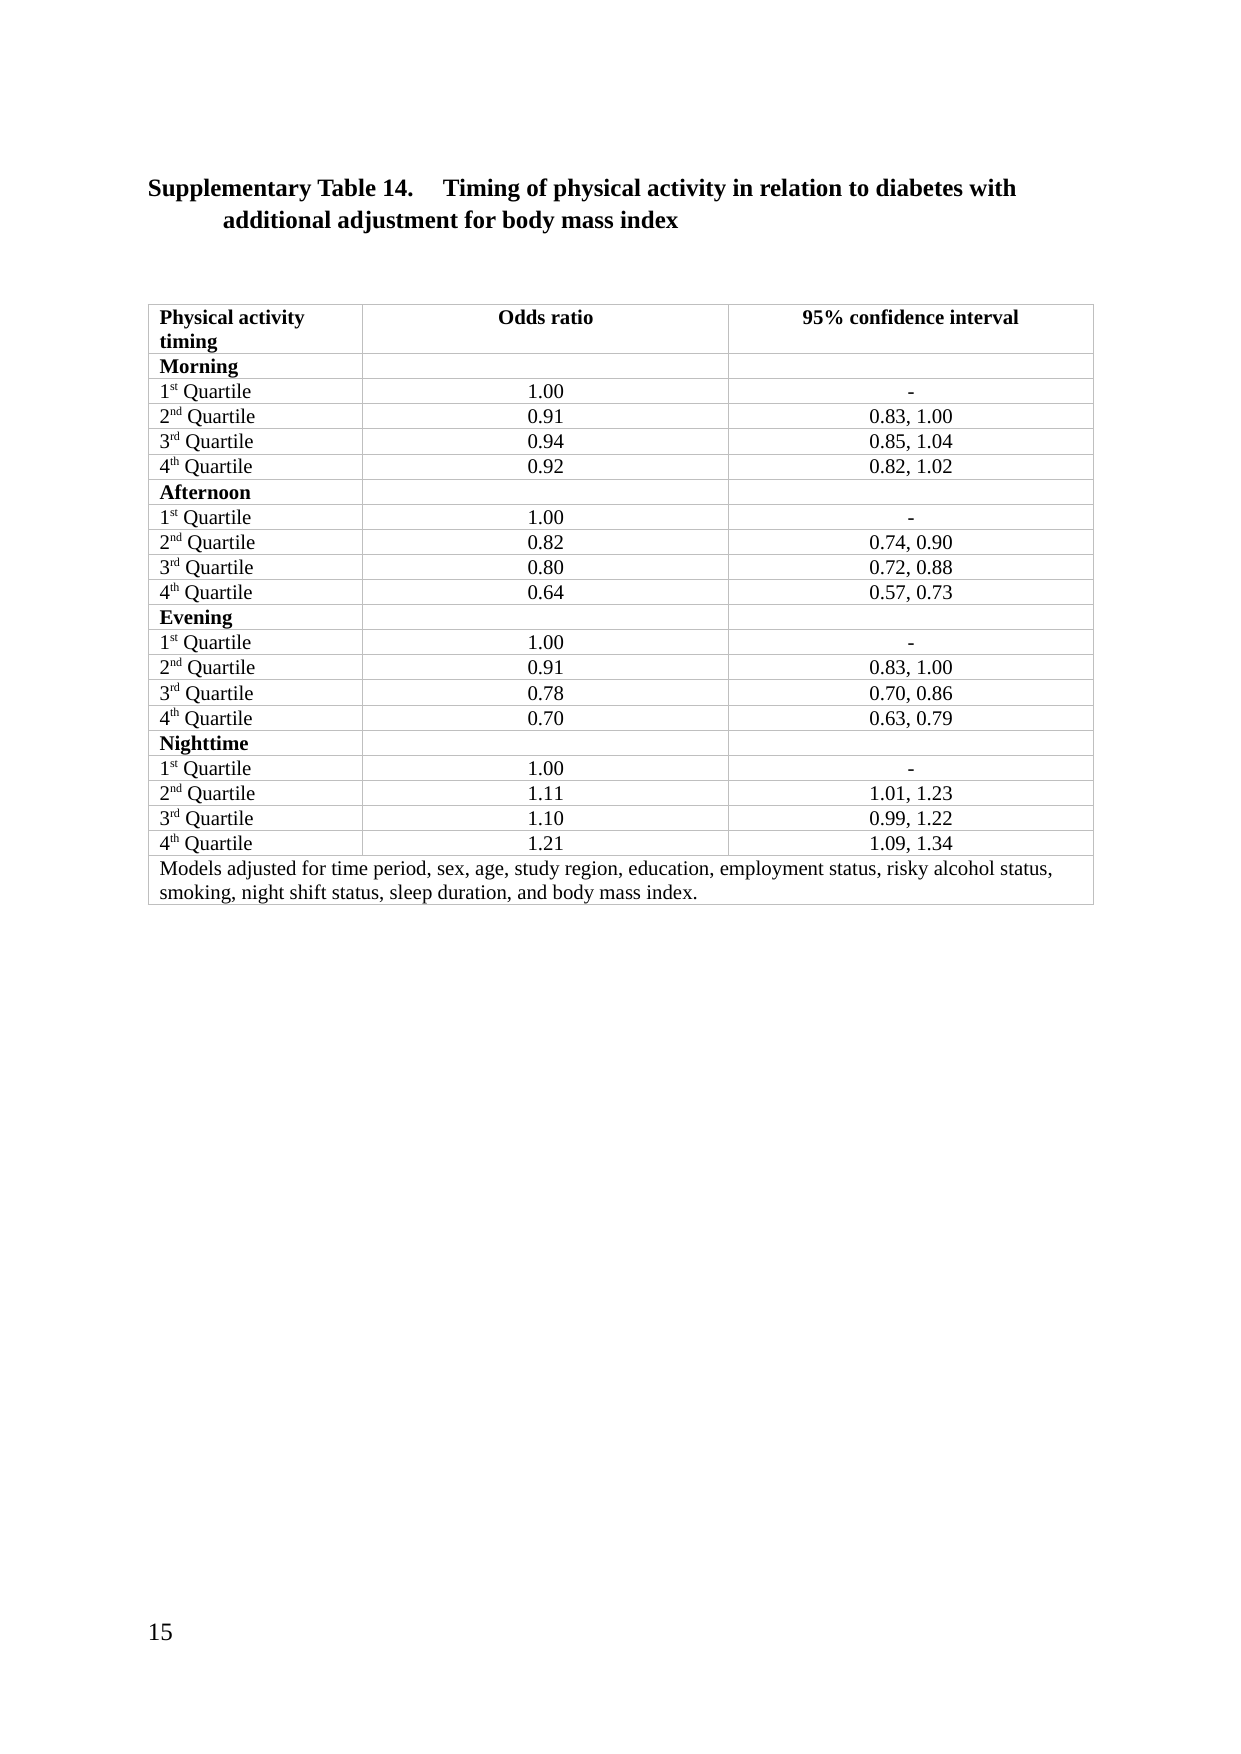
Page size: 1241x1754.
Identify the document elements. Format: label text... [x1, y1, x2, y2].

table_cell 0.99, 1.22 [729, 806, 1093, 830]
table_cell 1st Quartile [149, 756, 362, 780]
table_cell 0.80 [363, 555, 728, 579]
table_cell Models adjusted for time period, sex, age, study region, education, employment status, risky alcohol status, smoking, night shift status, sleep duration, and body mass index. [149, 856, 1093, 904]
table_cell [729, 605, 1093, 629]
table_cell 0.63, 0.79 [729, 706, 1093, 729]
table_cell 4th Quartile [149, 706, 362, 729]
table_cell 0.82 [363, 530, 728, 554]
table_header Physical activity timing [149, 305, 362, 353]
table_cell 1.01, 1.23 [729, 781, 1093, 805]
table_cell 0.82, 1.02 [729, 455, 1093, 478]
table_cell 3rd Quartile [149, 555, 362, 579]
table_header Odds ratio [363, 305, 728, 353]
table_cell 1.00 [363, 379, 728, 403]
table_cell 0.74, 0.90 [729, 530, 1093, 554]
table_cell 0.85, 1.04 [729, 429, 1093, 453]
table_cell 2nd Quartile [149, 781, 362, 805]
table_cell 1st Quartile [149, 379, 362, 403]
table_cell Evening [149, 605, 362, 629]
table_cell 0.57, 0.73 [729, 580, 1093, 604]
table_cell - [729, 505, 1093, 529]
table_cell 0.94 [363, 429, 728, 453]
table_cell [363, 480, 728, 504]
table_cell 0.64 [363, 580, 728, 604]
table_cell 1st Quartile [149, 505, 362, 529]
subtitle Timing of physical activity in relation to diabetes with additional adjustment for body mass index [148, 173, 1093, 234]
table_cell 0.83, 1.00 [729, 404, 1093, 428]
table_cell [363, 731, 728, 755]
table_cell 2nd Quartile [149, 530, 362, 554]
table_cell 1.11 [363, 781, 728, 805]
table_cell 1.00 [363, 630, 728, 654]
table_cell 3rd Quartile [149, 680, 362, 704]
table_cell - [729, 379, 1093, 403]
table_cell [363, 605, 728, 629]
table_cell 2nd Quartile [149, 655, 362, 679]
table_cell 3rd Quartile [149, 806, 362, 830]
table_cell Nighttime [149, 731, 362, 755]
table_cell 0.91 [363, 655, 728, 679]
table_cell [729, 480, 1093, 504]
table_cell [729, 354, 1093, 378]
table_cell [363, 354, 728, 378]
table_cell 0.78 [363, 680, 728, 704]
table_cell 0.83, 1.00 [729, 655, 1093, 679]
table_cell 1.10 [363, 806, 728, 830]
table_cell 1st Quartile [149, 630, 362, 654]
table_cell 4th Quartile [149, 580, 362, 604]
table_cell 0.91 [363, 404, 728, 428]
table_cell 0.70 [363, 706, 728, 729]
table_cell Afternoon [149, 480, 362, 504]
table_header 95% confidence interval [729, 305, 1093, 353]
table_cell Morning [149, 354, 362, 378]
table_cell 0.70, 0.86 [729, 680, 1093, 704]
table_cell 4th Quartile [149, 831, 362, 855]
table_cell 2nd Quartile [149, 404, 362, 428]
table_cell [729, 731, 1093, 755]
table_cell 1.21 [363, 831, 728, 855]
table_cell 1.00 [363, 505, 728, 529]
table_cell 4th Quartile [149, 455, 362, 478]
table_cell 0.92 [363, 455, 728, 478]
table_cell 1.09, 1.34 [729, 831, 1093, 855]
table_cell 3rd Quartile [149, 429, 362, 453]
table_cell 1.00 [363, 756, 728, 780]
table_cell - [729, 630, 1093, 654]
table_cell - [729, 756, 1093, 780]
table_cell 0.72, 0.88 [729, 555, 1093, 579]
